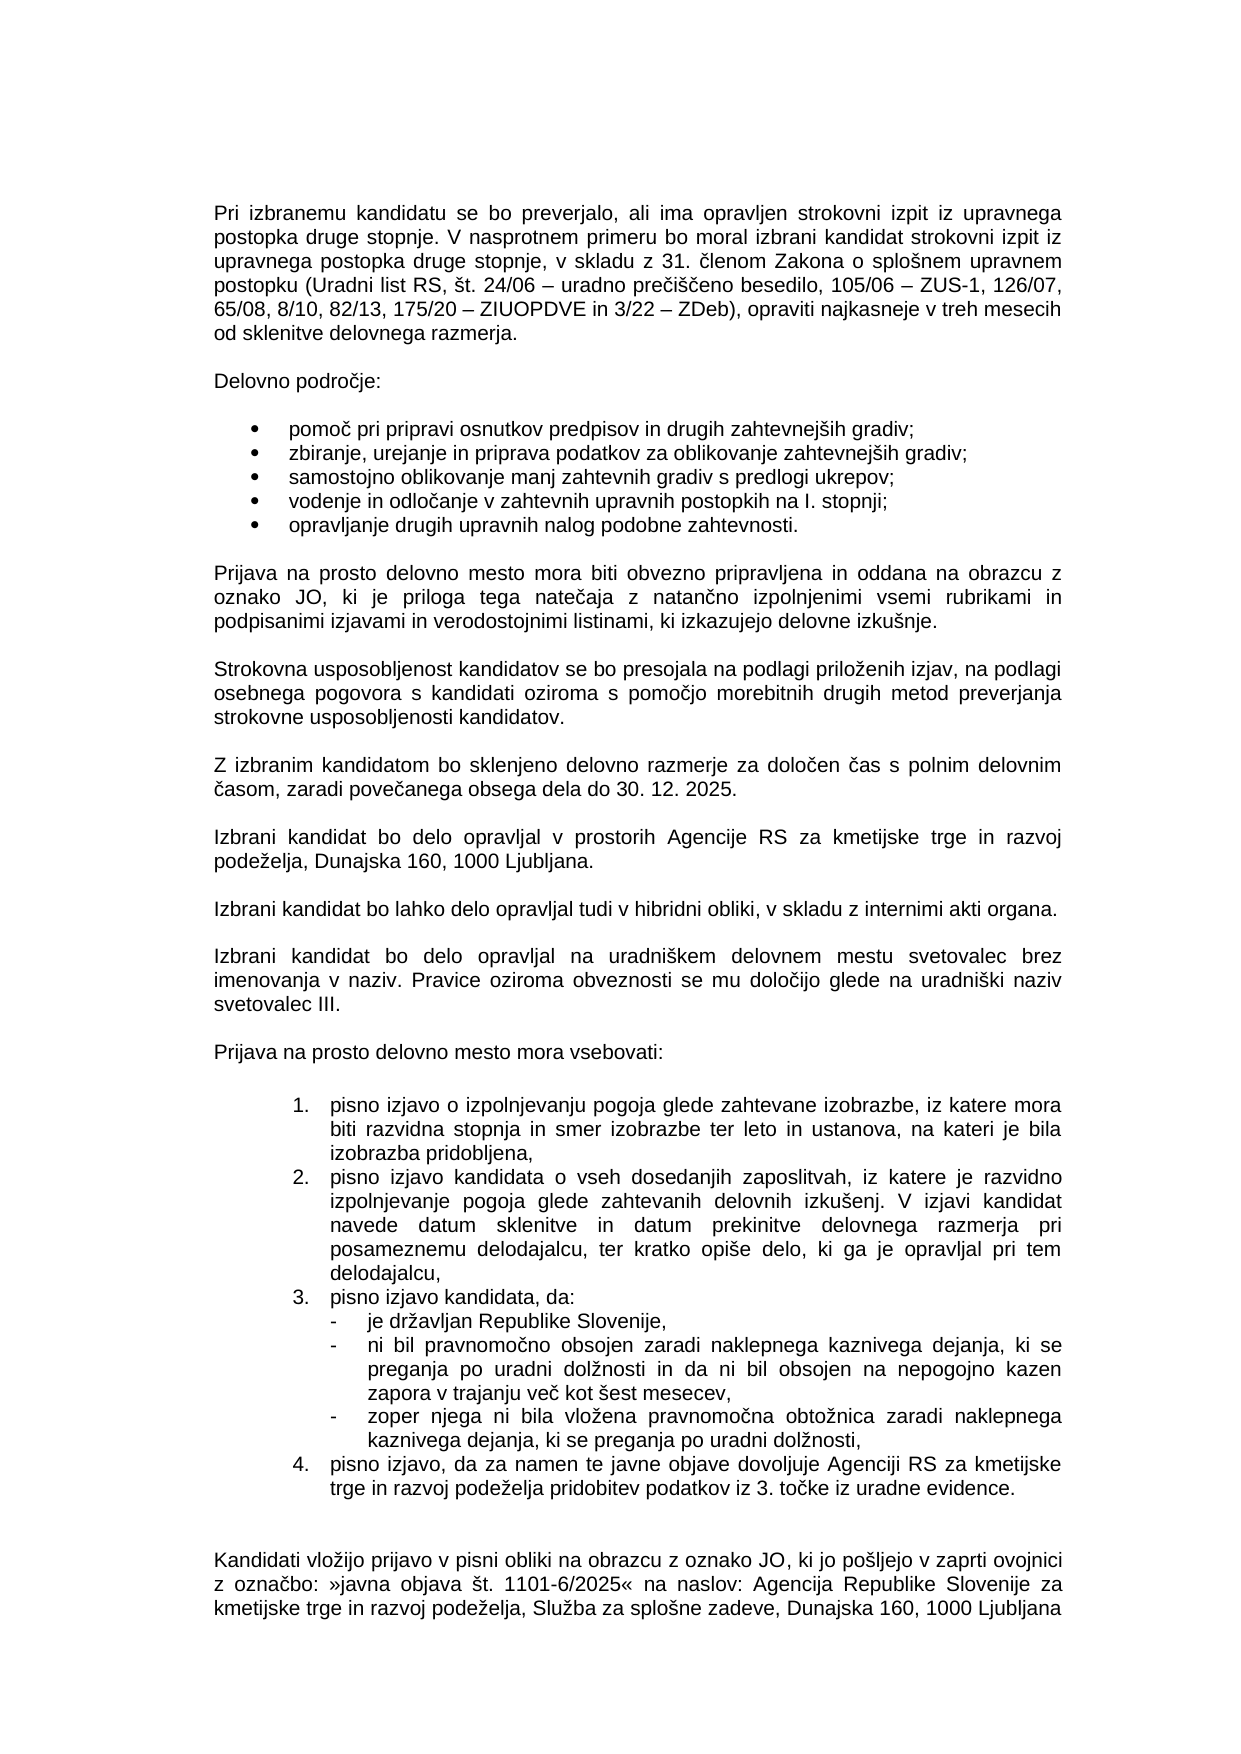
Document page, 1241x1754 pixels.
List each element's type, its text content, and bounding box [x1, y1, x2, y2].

text Delovno področje: [213, 369, 1063, 393]
list samostojno oblikovanje manj zahtevnih gradiv s predlogi ukrepov; [251, 465, 1063, 489]
text Prijava na prosto delovno mesto mora vsebovati: [213, 1040, 1063, 1093]
list ni bil pravnomočno obsojen zaradi naklepnega kaznivega dejanja, ki se preganja po uradni dolžnosti in da ni bil obsojen na nepogojno kazen zapora v trajanju več kot šest mesecev, [330, 1332, 1063, 1404]
text Z izbranim kandidatom bo sklenjeno delovno razmerje za določen čas s polnim delovnim časom, zaradi povečanega obsega dela do 30. 12. 2025. [213, 753, 1063, 801]
list pisno izjavo o izpolnjevanju pogoja glede zahtevane izobrazbe, iz katere mora biti razvidna stopnja in smer izobrazbe ter leto in ustanova, na kateri je bila izobrazba pridobljena, [292, 1093, 1063, 1165]
list vodenje in odločanje v zahtevnih upravnih postopkih na I. stopnji; [251, 489, 1063, 513]
list pisno izjavo kandidata, da: [292, 1284, 1063, 1308]
list je državljan Republike Slovenije, [330, 1308, 1063, 1332]
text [213, 1548, 1063, 1620]
list opravljanje drugih upravnih nalog podobne zahtevnosti. [251, 513, 1063, 537]
list zbiranje, urejanje in priprava podatkov za oblikovanje zahtevnejših gradiv; [251, 441, 1063, 465]
list pisno izjavo kandidata o vseh dosedanjih zaposlitvah, iz katere je razvidno izpolnjevanje pogoja glede zahtevanih delovnih izkušenj. V izjavi kandidat navede datum sklenitve in datum prekinitve delovnega razmerja pri posameznemu delodajalcu, ter kratko opiše delo, ki ga je opravljal pri tem delodajalcu, [292, 1165, 1063, 1284]
list pomoč pri pripravi osnutkov predpisov in drugih zahtevnejših gradiv; [251, 417, 1063, 441]
text Strokovna usposobljenost kandidatov se bo presojala na podlagi priloženih izjav, na podlagi osebnega pogovora s kandidati oziroma s pomočjo morebitnih drugih metod preverjanja strokovne usposobljenosti kandidatov. [213, 657, 1063, 729]
text Izbrani kandidat bo lahko delo opravljal tudi v hibridni obliki, v skladu z internimi akti organa. [213, 896, 1063, 920]
text Izbrani kandidat bo delo opravljal na uradniškem delovnem mestu svetovalec brez imenovanja v naziv. Pravice oziroma obveznosti se mu določijo glede na uradniški naziv svetovalec III. [213, 944, 1063, 1016]
text Prijava na prosto delovno mesto mora biti obvezno pripravljena in oddana na obrazcu z oznako JO, ki je priloga tega natečaja z natančno izpolnjenimi vsemi rubrikami in podpisanimi izjavami in verodostojnimi listinami, ki izkazujejo delovne izkušnje. [213, 561, 1063, 633]
text Izbrani kandidat bo delo opravljal v prostorih Agencije RS za kmetijske trge in razvoj podeželja, Dunajska 160, 1000 Ljubljana. [213, 824, 1063, 872]
list zoper njega ni bila vložena pravnomočna obtožnica zaradi naklepnega kaznivega dejanja, ki se preganja po uradni dolžnosti, [330, 1404, 1063, 1452]
list pisno izjavo, da za namen te javne objave dovoljuje Agenciji RS za kmetijske trge in razvoj podeželja pridobitev podatkov iz 3. točke iz uradne evidence. [292, 1452, 1063, 1500]
list Pri izbranemu kandidatu se bo preverjalo, ali ima opravljen strokovni izpit iz upravnega postopka druge stopnje. V nasprotnem primeru bo moral izbrani kandidat strokovni izpit iz upravnega postopka druge stopnje, v skladu z 31. členom Zakona o splošnem upravnem postopku (Uradni list RS, št. 24/06 – uradno prečiščeno besedilo, 105/06 – ZUS-1, 126/07, 65/08, 8/10, 82/13, 175/20 – ZIUOPDVE in 3/22 – ZDeb), opraviti najkasneje v treh mesecih od sklenitve delovnega razmerja. [213, 201, 1063, 345]
